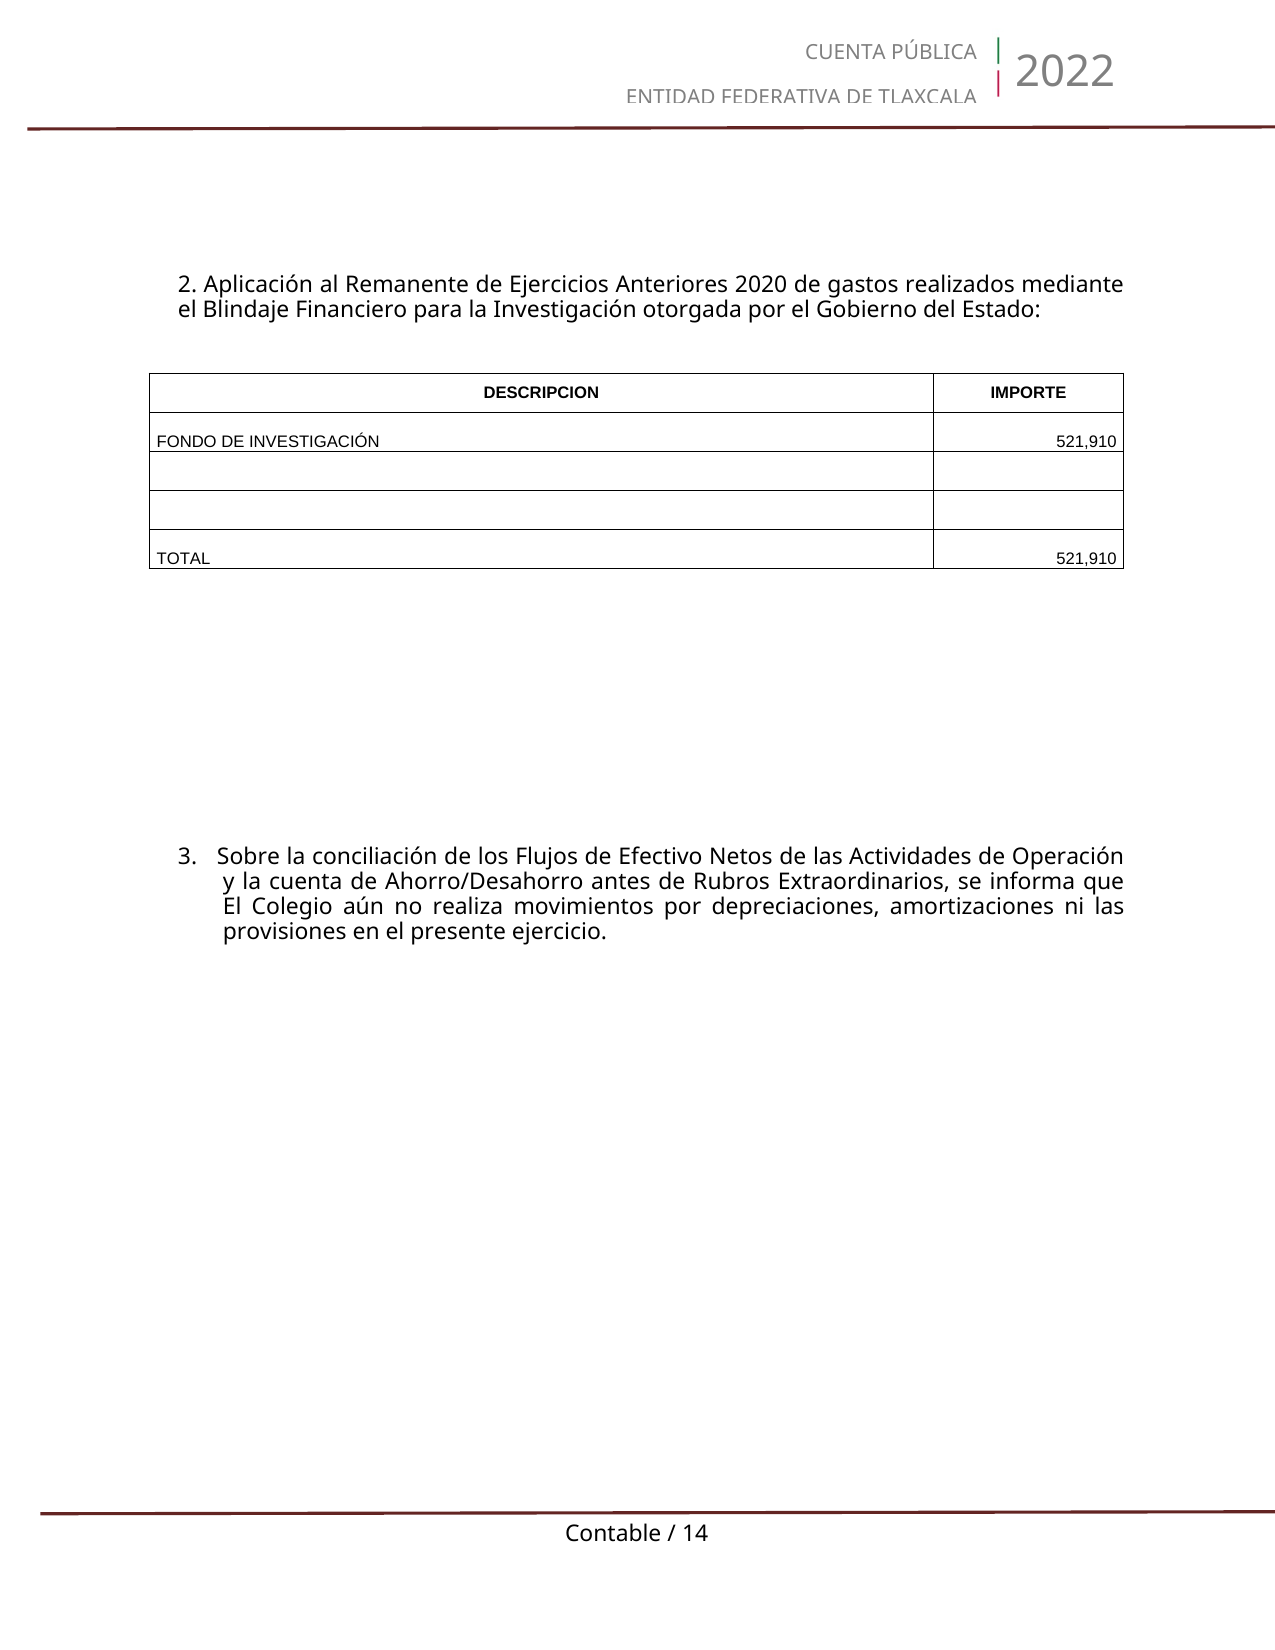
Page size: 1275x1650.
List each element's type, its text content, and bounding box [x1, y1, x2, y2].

table_header DESCRIPCION [150, 374, 933, 412]
text 2. Aplicación al Remanente de Ejercicios Anteriores 2020 de gastos realizados mediante el Blindaje Financiero para la Investigación otorgada por el Gobierno del Estado: [178, 273, 1125, 323]
table_cell 521,910 [934, 530, 1123, 568]
table_cell [150, 452, 933, 490]
table_cell [150, 491, 933, 529]
table_cell 521,910 [934, 413, 1123, 451]
table_cell [934, 452, 1123, 490]
table_cell [934, 491, 1123, 529]
table_cell FONDO DE INVESTIGACIÓN [150, 413, 933, 451]
text 3. Sobre la conciliación de los Flujos de Efectivo Netos de las Actividades de Operación y la cuenta de Ahorro/Desahorro antes de Rubros Extraordinarios, se informa que El Colegio aún no realiza movimientos por depreciaciones, amortizaciones ni las provisiones en el presente ejercicio. [178, 844, 1125, 944]
table_cell TOTAL [150, 530, 933, 568]
picture [992, 28, 1009, 100]
table_header IMPORTE [934, 374, 1123, 412]
